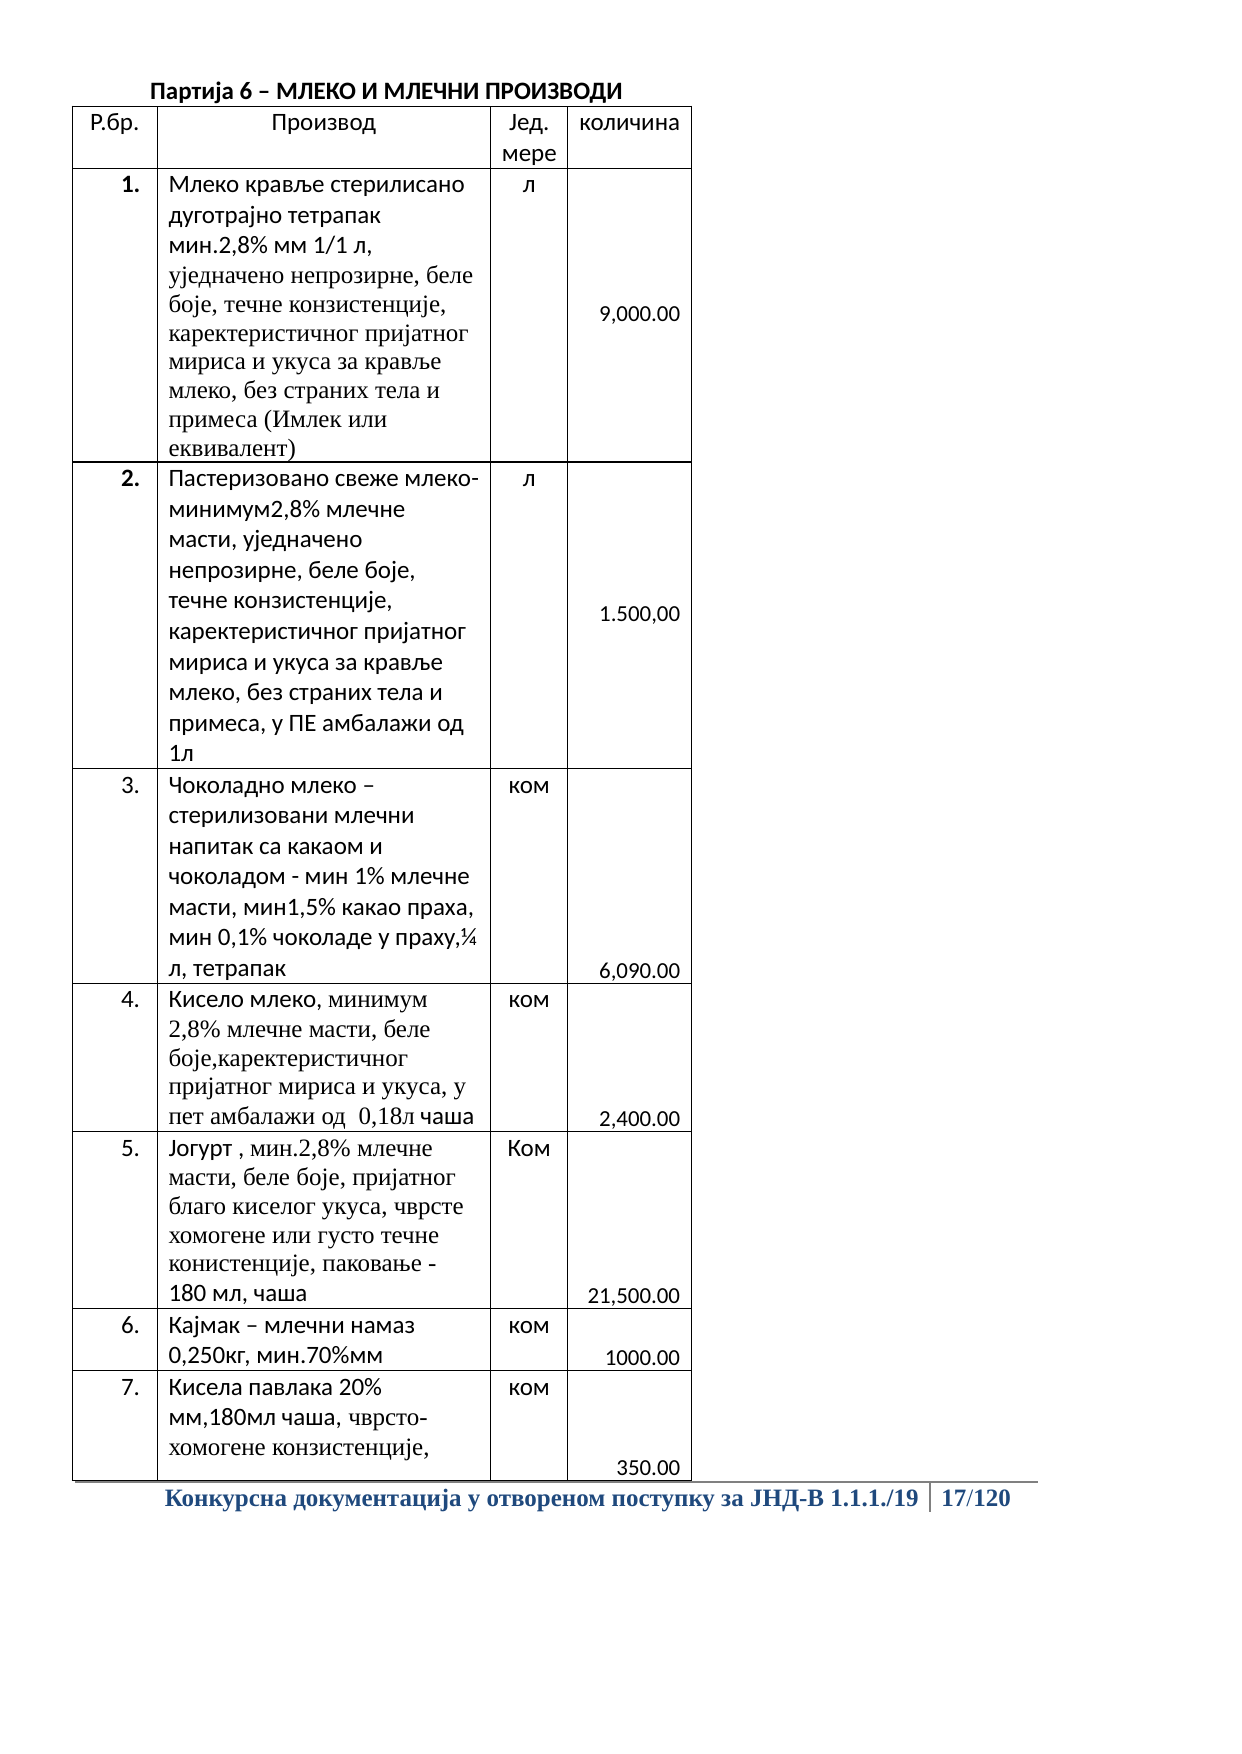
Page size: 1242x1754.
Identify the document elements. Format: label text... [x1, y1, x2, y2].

table_cell Јогурт , мин.2,8% млечне масти, беле боје, пријатног благо киселог укуса, чврсте хомогене или густо течне конистенције, паковање - 180 мл, чаша [158, 1132, 490, 1308]
table_cell [73, 984, 157, 1131]
table_cell 1.500,00 [568, 463, 691, 768]
table_cell 350.00 [568, 1371, 691, 1480]
table_cell [73, 169, 157, 461]
table_cell 1000.00 [568, 1309, 691, 1370]
table_cell ком [491, 984, 567, 1131]
table_header Р.бр. [73, 107, 157, 168]
text Партија 6 – МЛЕКО И МЛЕЧНИ ПРОИЗВОДИ [150, 75, 1167, 106]
table_cell ком [491, 769, 567, 982]
table_cell Пастеризовано свеже млеко- минимум2,8% млечне масти, уједначено непрозирне, беле боје, течне конзистенције, каректеристичног пријатног мириса и укуса за кравље млеко, без страних тела и примеса, у ПЕ амбалажи од 1л [158, 463, 490, 768]
table_cell ком [491, 1309, 567, 1370]
table_cell 6,090.00 [568, 769, 691, 982]
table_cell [158, 1371, 490, 1480]
table_cell 2,400.00 [568, 984, 691, 1131]
table_cell 21,500.00 [568, 1132, 691, 1308]
table_header количина [568, 107, 691, 168]
table_cell Кајмак – млечни намаз 0,250кг, мин.70%мм [158, 1309, 490, 1370]
table_cell [73, 1371, 157, 1480]
table_cell ком [491, 1371, 567, 1480]
table_cell Кисело млеко, минимум 2,8% млечне масти, беле боје,каректеристичног пријатног мириса и укуса, у пет амбалажи од 0,18л чаша [158, 984, 490, 1131]
table_cell [73, 1132, 157, 1308]
table_cell Млеко кравље стерилисано дуготрајно тетрапак мин.2,8% мм 1/1 л, уједначено непрозирне, беле боје, течне конзистенције, каректеристичног пријатног мириса и укуса за кравље млеко, без страних тела и примеса (Имлек или еквивалент) [158, 169, 490, 461]
table_header Јед. мере [491, 107, 567, 168]
table_cell л [491, 169, 567, 461]
table_cell л [491, 463, 567, 768]
table_cell [73, 769, 157, 982]
table_cell [73, 1309, 157, 1370]
table_cell [73, 463, 157, 768]
table_cell Чоколадно млеко – стерилизовани млечни напитак са какаом и чоколадом - мин 1% млечне масти, мин1,5% какао праха, мин 0,1% чоколаде у праху,¼ л, тетрапак [158, 769, 490, 982]
table_cell 9,000.00 [568, 169, 691, 461]
table_cell Ком [491, 1132, 567, 1308]
table_header Производ [158, 107, 490, 168]
